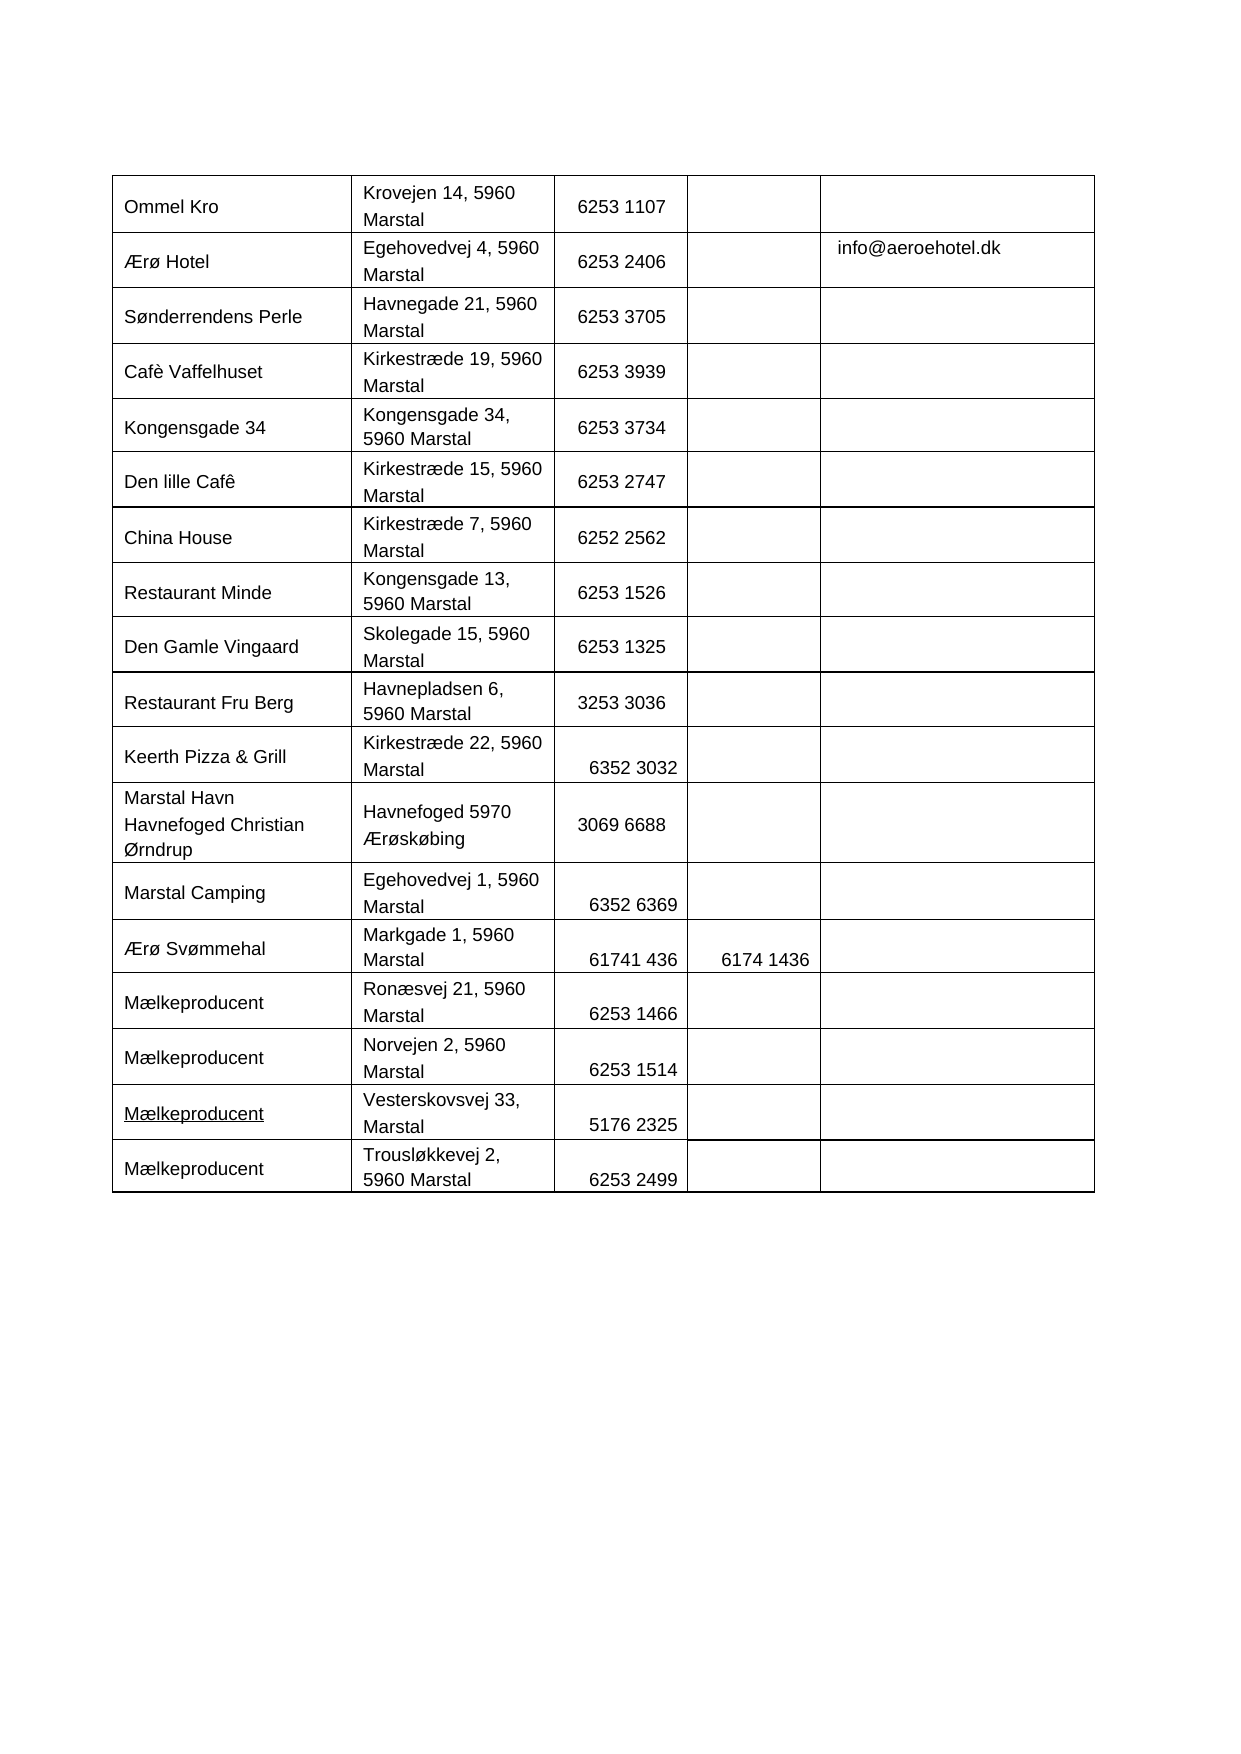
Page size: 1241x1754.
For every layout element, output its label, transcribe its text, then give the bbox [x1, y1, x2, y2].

table_cell [821, 563, 1094, 616]
table_cell 3069 6688 [555, 783, 687, 862]
table_cell 6253 3939 [555, 344, 687, 398]
table_cell Kirkestræde 19, 5960 Marstal [352, 344, 554, 398]
table_cell [688, 1029, 820, 1083]
table_cell Kongensgade 13, 5960 Marstal [352, 563, 554, 616]
table_cell [821, 508, 1094, 562]
table_cell [821, 920, 1094, 972]
table_cell [688, 673, 820, 726]
table_cell Egehovedvej 4, 5960 Marstal [352, 233, 554, 287]
table_cell [688, 452, 820, 506]
table_cell [688, 288, 820, 343]
table_cell 6352 3032 [555, 727, 687, 782]
table_cell [821, 1141, 1094, 1191]
table_cell [821, 727, 1094, 782]
table_cell Marstal Havn Havnefoged Christian Ørndrup [113, 783, 351, 862]
table_cell Marstal Camping [113, 863, 351, 919]
table_cell 5176 2325 [555, 1085, 687, 1139]
table_header 6253 1107 [555, 176, 687, 232]
table_cell [688, 508, 820, 562]
table_cell Restaurant Minde [113, 563, 351, 616]
table_cell 6174 1436 [688, 920, 820, 972]
table_cell Mælkeproducent [113, 1140, 351, 1191]
table_cell Markgade 1, 5960 Marstal [352, 920, 554, 972]
table_cell Den Gamle Vingaard [113, 617, 351, 671]
table_cell Keerth Pizza & Grill [113, 727, 351, 782]
table_cell [688, 863, 820, 919]
table_header Ommel Kro [113, 176, 351, 232]
table_cell Sønderrendens Perle [113, 288, 351, 343]
table_cell 6253 3734 [555, 399, 687, 451]
table_cell 6352 6369 [555, 863, 687, 919]
table_cell [688, 617, 820, 671]
table_cell Kirkestræde 22, 5960 Marstal [352, 727, 554, 782]
table_cell [821, 1029, 1094, 1083]
table_cell Ronæsvej 21, 5960 Marstal [352, 973, 554, 1028]
table_cell 6253 2747 [555, 452, 687, 506]
table_cell [821, 399, 1094, 451]
table_cell Havnepladsen 6, 5960 Marstal [352, 673, 554, 726]
table_cell Skolegade 15, 5960 Marstal [352, 617, 554, 671]
table_cell 6253 1466 [555, 973, 687, 1028]
table_cell 6253 2499 [555, 1140, 687, 1191]
table_cell Den lille Cafê [113, 452, 351, 506]
table_cell Kongensgade 34 [113, 399, 351, 451]
table_cell Trousløkkevej 2, 5960 Marstal [352, 1140, 554, 1191]
table_cell 6253 2406 [555, 233, 687, 287]
table_cell [688, 973, 820, 1028]
table_cell 61741 436 [555, 920, 687, 972]
table_cell Norvejen 2, 5960 Marstal [352, 1029, 554, 1083]
table_cell Havnefoged 5970 Ærøskøbing [352, 783, 554, 862]
table_cell 3253 3036 [555, 673, 687, 726]
table_cell [821, 617, 1094, 671]
table_cell 6253 1526 [555, 563, 687, 616]
table_cell [821, 452, 1094, 506]
table_cell Restaurant Fru Berg [113, 673, 351, 726]
table_cell [821, 863, 1094, 919]
table_cell Mælkeproducent [113, 1029, 351, 1083]
table_cell Havnegade 21, 5960 Marstal [352, 288, 554, 343]
table_cell [688, 399, 820, 451]
table_cell Kirkestræde 15, 5960 Marstal [352, 452, 554, 506]
table_cell [821, 288, 1094, 343]
table_cell Mælkeproducent [113, 1085, 351, 1139]
table_cell [821, 783, 1094, 862]
table_cell [688, 233, 820, 287]
table_cell [821, 673, 1094, 726]
table_header [688, 176, 820, 232]
table_cell [688, 344, 820, 398]
table_cell [688, 783, 820, 862]
table_cell Cafè Vaffelhuset [113, 344, 351, 398]
table_cell Ærø Hotel [113, 233, 351, 287]
table_cell [821, 1085, 1094, 1139]
table_cell 6252 2562 [555, 508, 687, 562]
table_cell Ærø Svømmehal [113, 920, 351, 972]
table_header Krovejen 14, 5960 Marstal [352, 176, 554, 232]
table_cell 6253 1325 [555, 617, 687, 671]
table_cell [688, 1085, 820, 1139]
table_cell Egehovedvej 1, 5960 Marstal [352, 863, 554, 919]
table_cell info@aeroehotel.dk [821, 233, 1094, 287]
table_header [821, 176, 1094, 232]
table_cell Vesterskovsvej 33, Marstal [352, 1085, 554, 1139]
table_cell Mælkeproducent [113, 973, 351, 1028]
table_cell Kirkestræde 7, 5960 Marstal [352, 508, 554, 562]
table_cell [821, 973, 1094, 1028]
table_cell [688, 727, 820, 782]
table_cell China House [113, 508, 351, 562]
table_cell 6253 1514 [555, 1029, 687, 1083]
table_cell 6253 3705 [555, 288, 687, 343]
table_cell Kongensgade 34, 5960 Marstal [352, 399, 554, 451]
table_cell [688, 563, 820, 616]
table_cell [821, 344, 1094, 398]
table_cell [688, 1141, 820, 1191]
